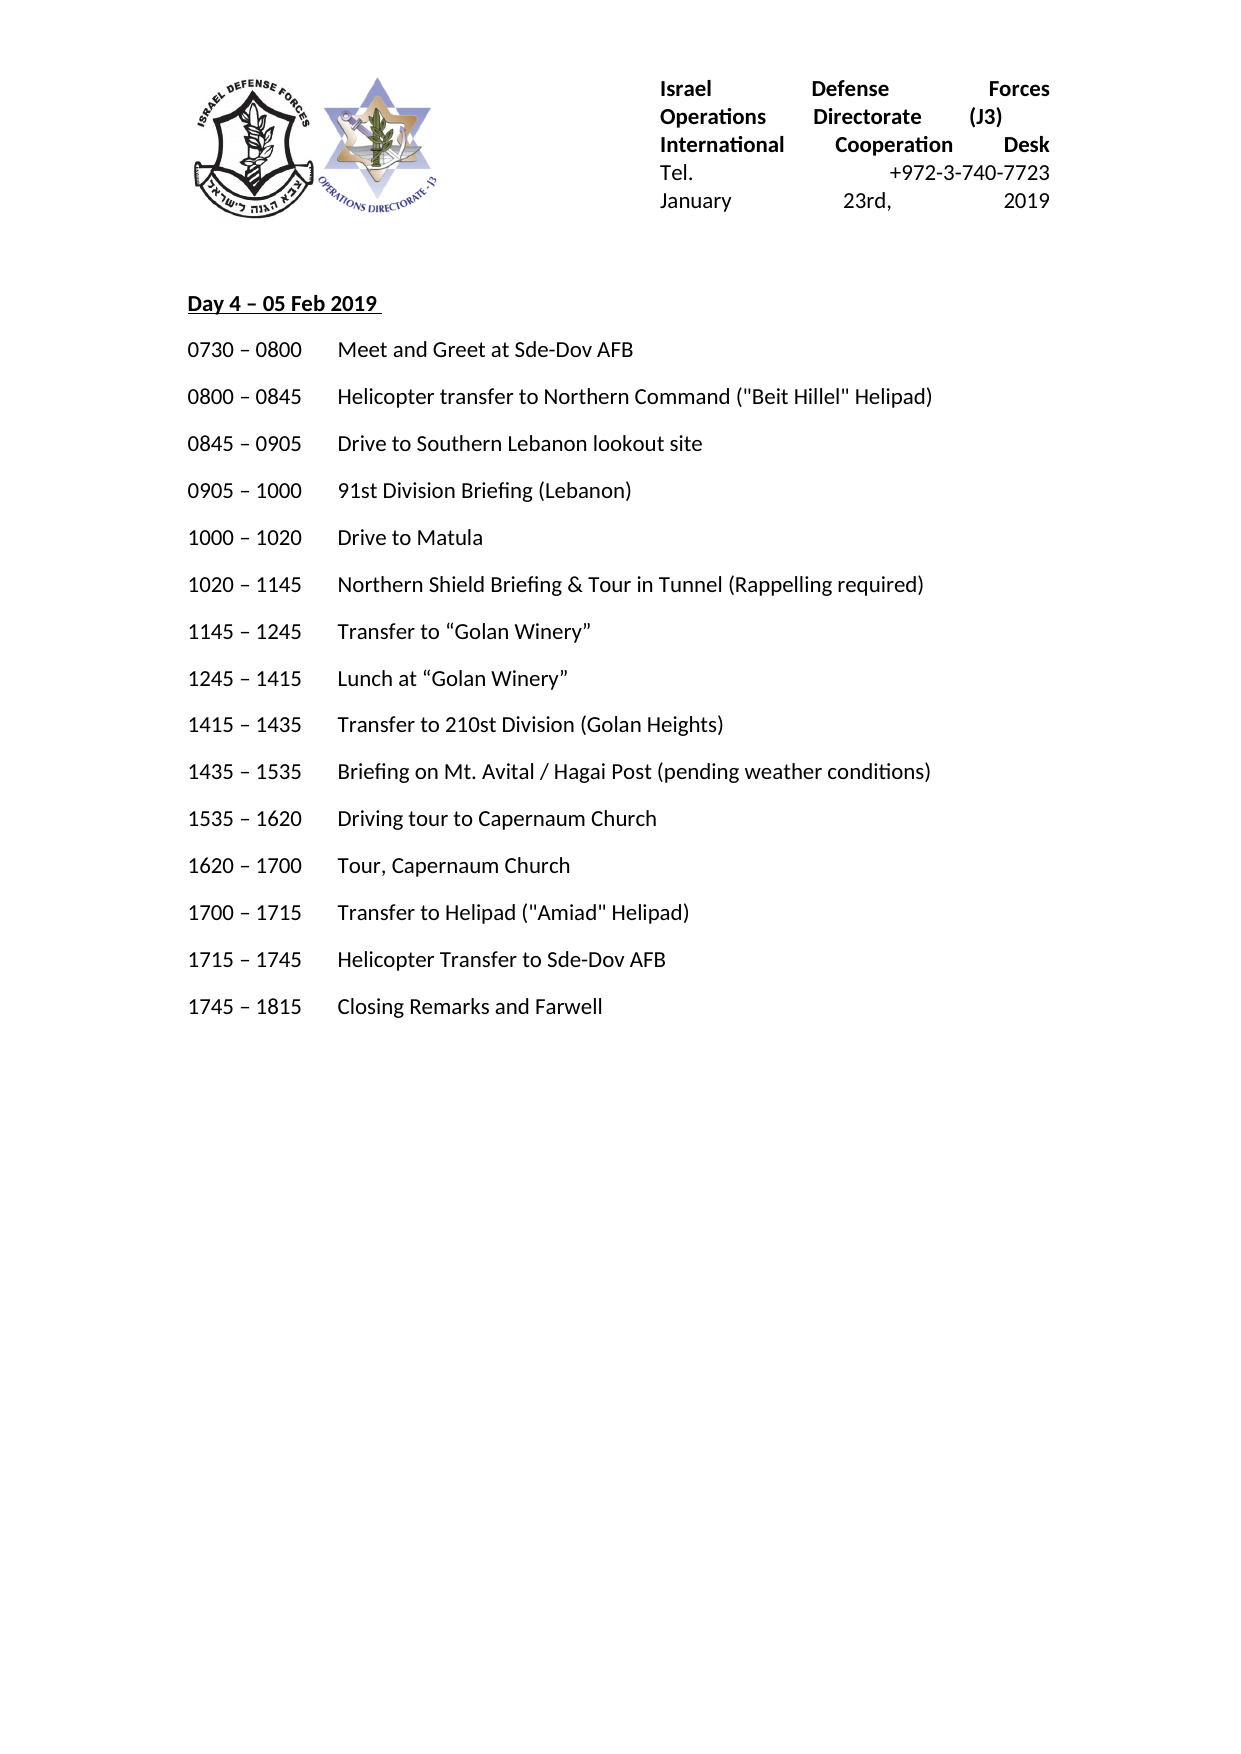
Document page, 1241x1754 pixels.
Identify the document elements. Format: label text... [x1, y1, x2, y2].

text 0730 – 0800 Meet and Greet at Sde-Dov AFB [187, 336, 1053, 364]
text 1245 – 1415 Lunch at “Golan Winery” [187, 664, 1053, 692]
text 0845 – 0905 Drive to Southern Lebanon lookout site [187, 429, 1053, 457]
text 1020 – 1145 Northern Shield Briefing & Tour in Tunnel (Rappelling required) [187, 570, 1053, 598]
text 1620 – 1700 Tour, Capernaum Church [187, 851, 1053, 879]
text 0905 – 1000 91st Division Briefing (Lebanon) [187, 476, 1053, 504]
text 1000 – 1020 Drive to Matula [187, 523, 1053, 551]
text 1715 – 1745 Helicopter Transfer to Sde-Dov AFB [187, 945, 1053, 973]
picture [175, 75, 442, 226]
text 1435 – 1535 Briefing on Mt. Avital / Hagai Post (pending weather conditions) [187, 757, 1053, 786]
text 1415 – 1435 Transfer to 210st Division (Golan Heights) [187, 711, 1053, 739]
text 1145 – 1245 Transfer to “Golan Winery” [187, 617, 1053, 645]
text Day 4 – 05 Feb 2019 [187, 289, 1053, 317]
text 1535 – 1620 Driving tour to Capernaum Church [187, 804, 1053, 832]
text 1745 – 1815 Closing Remarks and Farwell [187, 992, 1053, 1020]
text 0800 – 0845 Helicopter transfer to Northern Command ("Beit Hillel" Helipad) [187, 382, 1053, 411]
text 1700 – 1715 Transfer to Helipad ("Amiad" Helipad) [187, 898, 1053, 926]
